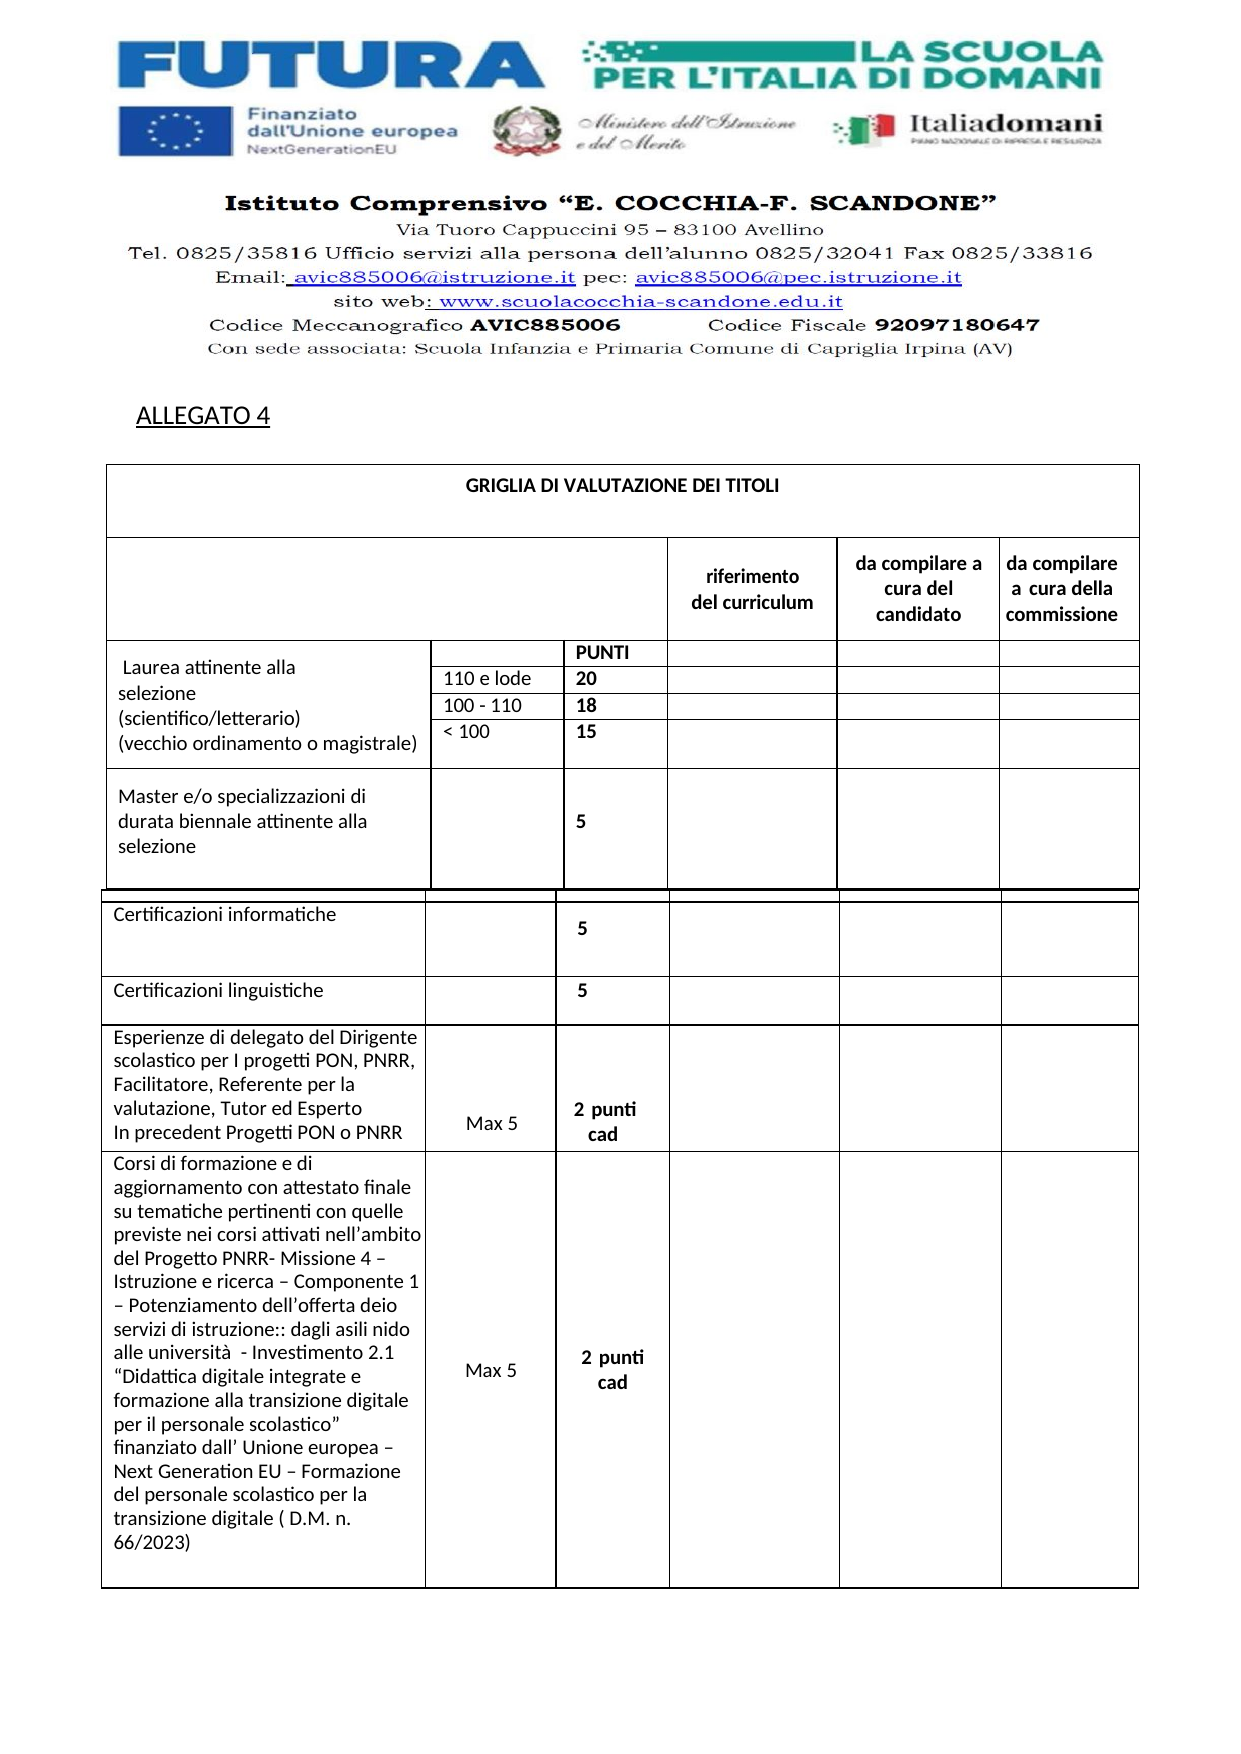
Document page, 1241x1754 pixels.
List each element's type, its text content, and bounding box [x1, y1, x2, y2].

table_cell [668, 769, 836, 888]
table_cell 2 punti cad [557, 1026, 669, 1151]
table_cell Max 5 [426, 1152, 555, 1587]
table_cell 15 [565, 720, 667, 768]
table_cell [1000, 641, 1139, 666]
table_cell 18 [565, 694, 667, 719]
table_cell Laurea attinente alla selezione (scientifico/letterario) (vecchio ordinamento o magistrale) [107, 641, 430, 768]
table_cell 5 [557, 903, 669, 976]
table_cell 100 - 110 [432, 694, 563, 719]
table_cell [840, 1152, 1001, 1587]
table_cell [1002, 977, 1138, 1024]
table_header [557, 891, 669, 901]
table_header [1002, 891, 1138, 901]
table_cell PUNTI [565, 641, 667, 666]
table_cell Certificazioni linguistiche [102, 977, 425, 1024]
table_cell [838, 720, 999, 768]
table_cell [670, 1152, 839, 1587]
table_cell [1002, 1026, 1138, 1151]
table_header [102, 891, 425, 901]
table_cell Certificazioni informatiche [102, 903, 425, 976]
table_cell Master e/o specializzazioni di durata biennale attinente alla selezione [107, 769, 430, 888]
table_cell [840, 903, 1001, 976]
table_cell [432, 641, 563, 666]
table_cell [838, 667, 999, 692]
table_cell da compilare a cura della commissione [1000, 538, 1139, 639]
table_cell da compilare a cura del candidato [838, 538, 999, 639]
table_cell 110 e lode [432, 667, 563, 692]
table_cell [668, 667, 836, 692]
table_cell [838, 694, 999, 719]
table_cell Corsi di formazione e di aggiornamento con attestato finale su tematiche pertinenti con quelle previste nei corsi attivati nell’ambito del Progetto PNRR- Missione 4 – Istruzione e ricerca – Componente 1 – Potenziamento dell’offerta deio servizi di istruzione:: dagli asili nido alle università - Investimento 2.1 “Didattica digitale integrate e formazione alla transizione digitale per il personale scolastico” finanziato dall’ Unione europea – Next Generation EU – Formazione del personale scolastico per la transizione digitale ( D.M. n. 66/2023) [102, 1152, 425, 1587]
table_header GRIGLIA DI VALUTAZIONE DEI TITOLI [107, 465, 1139, 537]
table_header [670, 891, 839, 901]
table_header [840, 891, 1001, 901]
table_cell [838, 769, 999, 888]
table_header [426, 891, 555, 901]
table_cell [668, 641, 836, 666]
table_cell [1000, 769, 1139, 888]
picture [106, 30, 1122, 367]
table_cell [840, 1026, 1001, 1151]
table_cell Esperienze di delegato del Dirigente scolastico per I progetti PON, PNRR, Facilitatore, Referente per la valutazione, Tutor ed Esperto In precedent Progetti PON o PNRR [102, 1026, 425, 1151]
text ALLEGATO 4 [136, 398, 857, 431]
table_cell [426, 903, 555, 976]
table_cell [432, 769, 563, 888]
table_cell [668, 694, 836, 719]
table_cell [670, 1026, 839, 1151]
table_cell [1002, 1152, 1138, 1587]
table_cell 5 [557, 977, 669, 1024]
table_cell [426, 977, 555, 1024]
table_cell [1000, 720, 1139, 768]
table_cell [107, 538, 667, 639]
table_cell [1000, 694, 1139, 719]
table_cell < 100 [432, 720, 563, 768]
table_cell riferimento del curriculum [668, 538, 836, 639]
table_cell [838, 641, 999, 666]
table_cell [670, 903, 839, 976]
table_cell [840, 977, 1001, 1024]
table_cell 5 [565, 769, 667, 888]
table_cell 20 [565, 667, 667, 692]
table_cell [1002, 903, 1138, 976]
table_cell [1000, 667, 1139, 692]
table_cell [670, 977, 839, 1024]
table_cell [668, 720, 836, 768]
table_cell Max 5 [426, 1026, 555, 1151]
table_cell 2 punti cad [557, 1152, 669, 1587]
